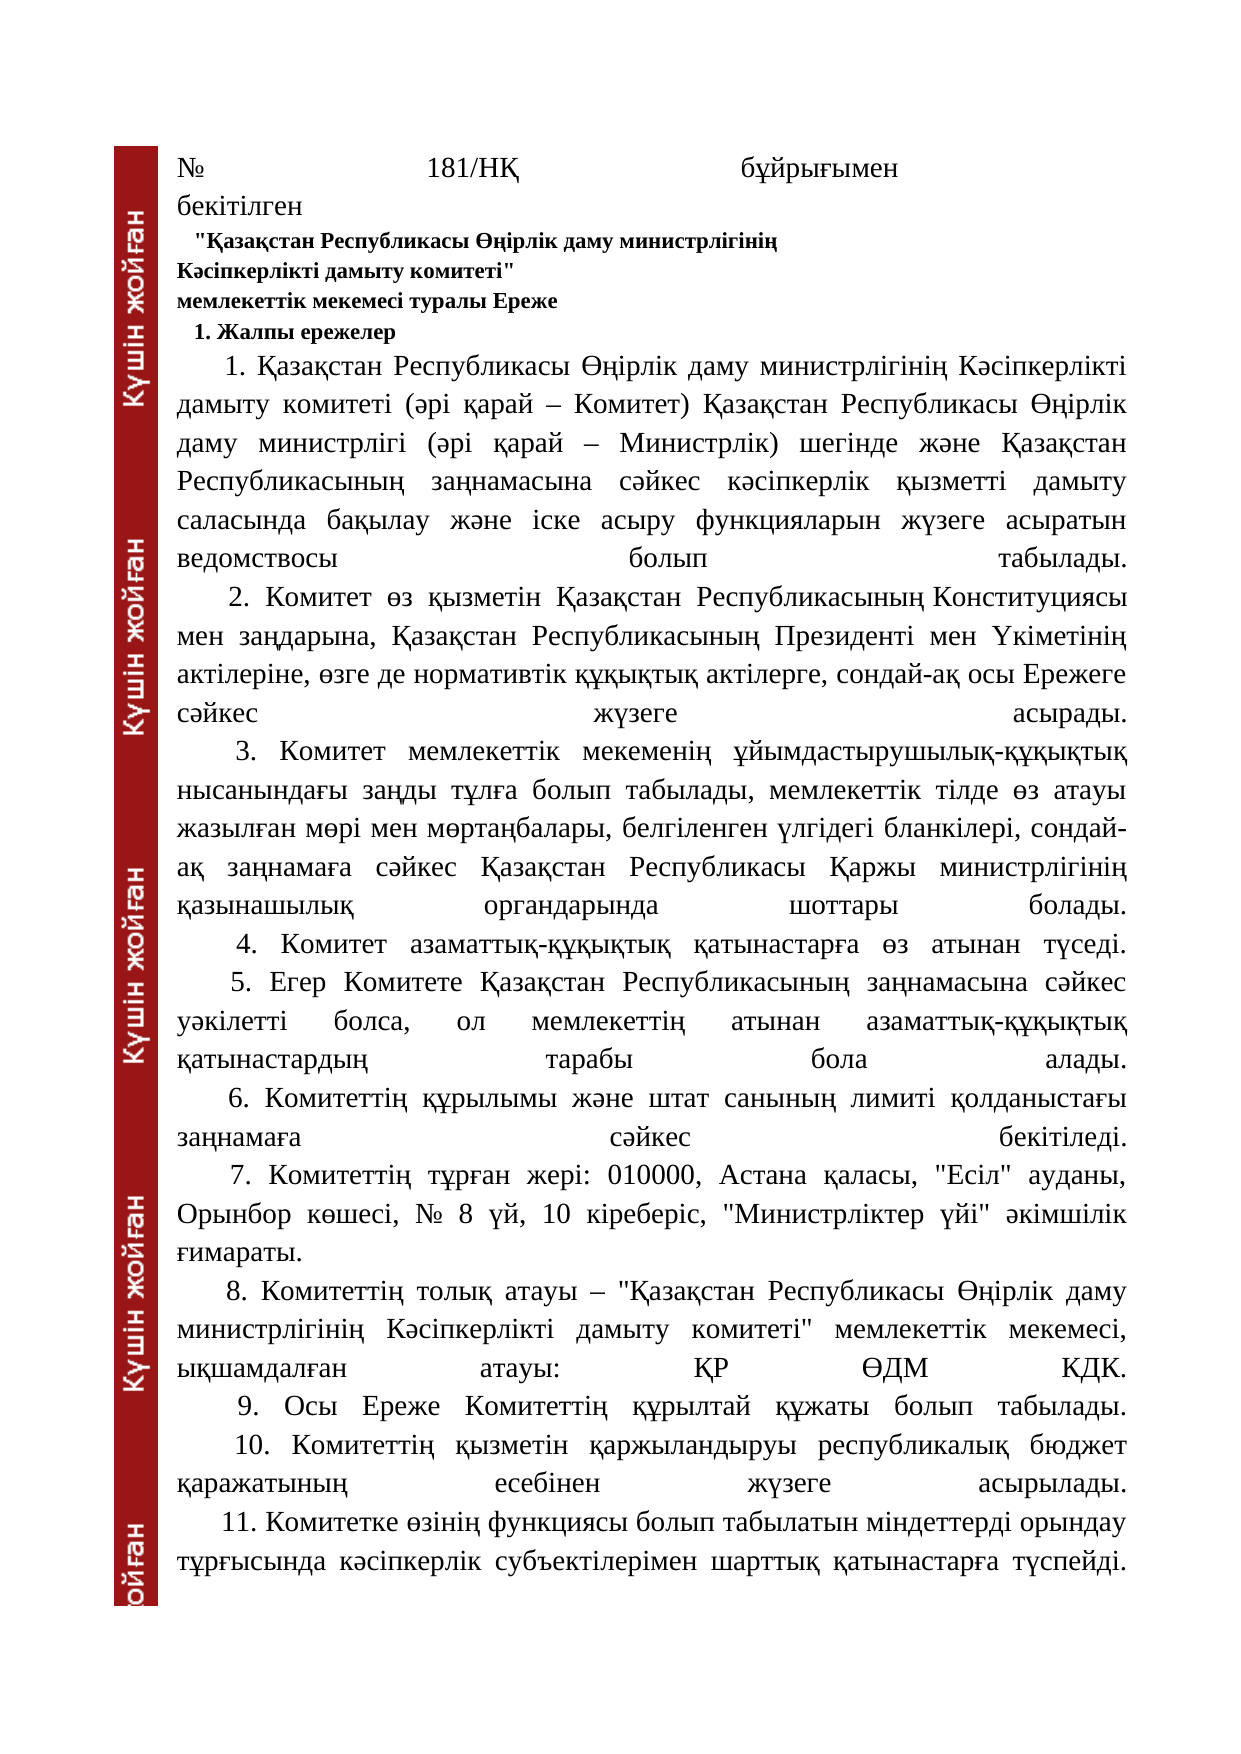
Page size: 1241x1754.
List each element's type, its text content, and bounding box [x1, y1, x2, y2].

picture [114, 1576, 158, 1606]
text Қазақстан Республикасы Өңірлік даму министрінің 2014 жылғы 24 маусымдағы № 181/НҚ бұйрығымен бекітілген [112, 150, 1128, 222]
picture [114, 222, 158, 227]
picture [114, 344, 158, 348]
text 1. Жалпы ережелер [112, 318, 1128, 344]
picture [114, 314, 158, 318]
picture [114, 146, 158, 150]
text "Қазақстан Республикасы Өңірлік даму министрлігінің Кәсіпкерлікті дамыту комитеті" мемлекеттік мекемесі туралы Ереже [112, 227, 1128, 314]
